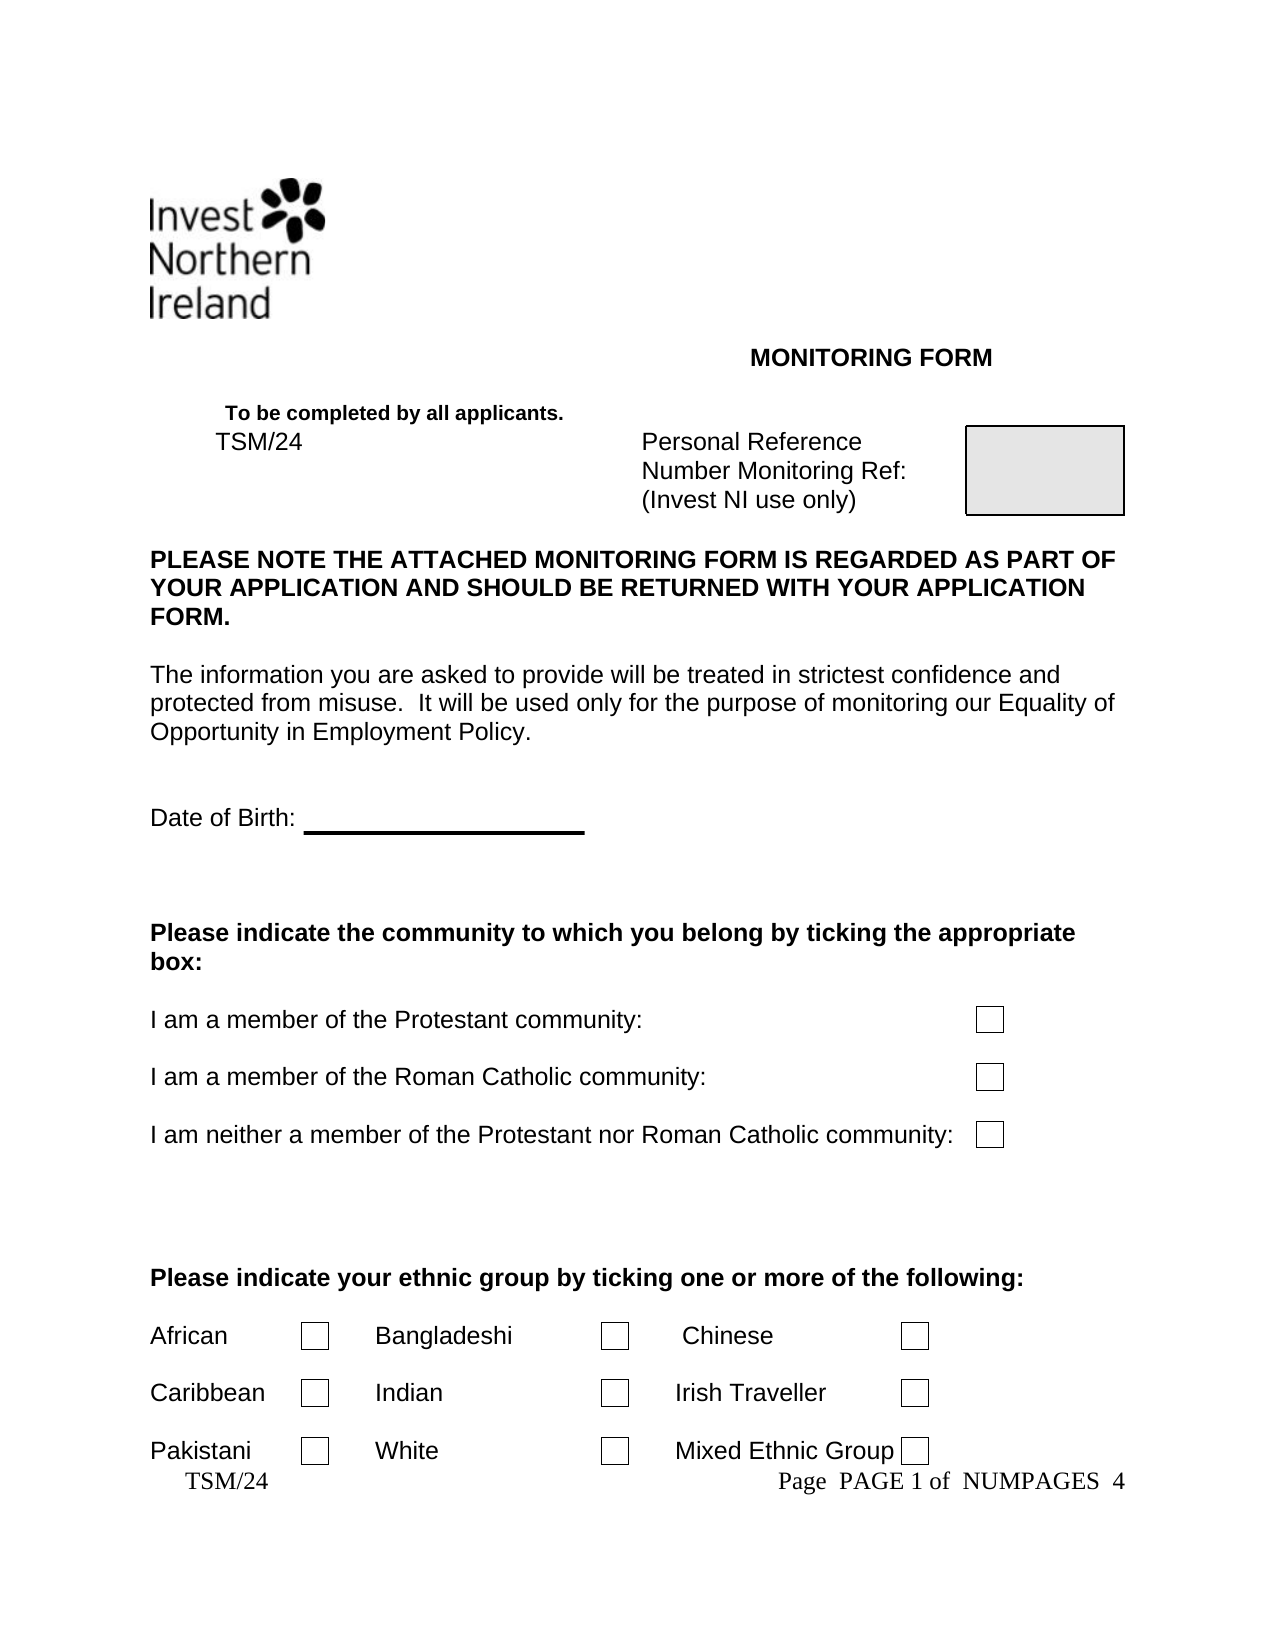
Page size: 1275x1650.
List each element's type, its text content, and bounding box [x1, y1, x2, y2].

table_header Personal Reference Number Monitoring Ref: (Invest NI use only) [630, 425, 965, 514]
text Pakistani White Mixed Ethnic Group [150, 1436, 1125, 1465]
text PLEASE NOTE THE ATTACHED MONITORING FORM IS REGARDED AS PART OF YOUR APPLICATION AND SHOULD BE RETURNED WITH YOUR APPLICATION FORM. [150, 545, 1125, 631]
text MONITORING FORM [150, 343, 1125, 372]
text I am neither a member of the Protestant nor Roman Catholic community: [150, 1120, 1125, 1148]
table_header TSM/24 [162, 425, 629, 514]
text Please indicate your ethnic group by ticking one or more of the following: [150, 1263, 1125, 1292]
text I am a member of the Roman Catholic community: [150, 1062, 1125, 1091]
text Caribbean Indian Irish Traveller [150, 1378, 1125, 1407]
text The information you are asked to provide will be treated in strictest confidence and protected from misuse. It will be used only for the purpose of monitoring our Equality of Opportunity in Employment Policy. [150, 660, 1125, 746]
text Date of Birth: [150, 803, 1125, 832]
text African Bangladeshi Chinese [150, 1321, 1125, 1350]
table_header [967, 427, 1123, 514]
text To be completed by all applicants. [150, 401, 1125, 425]
text Please indicate the community to which you belong by ticking the appropriate box: [150, 918, 1125, 976]
picture [303, 831, 585, 835]
picture [150, 178, 325, 319]
text I am a member of the Protestant community: [150, 1005, 1125, 1033]
